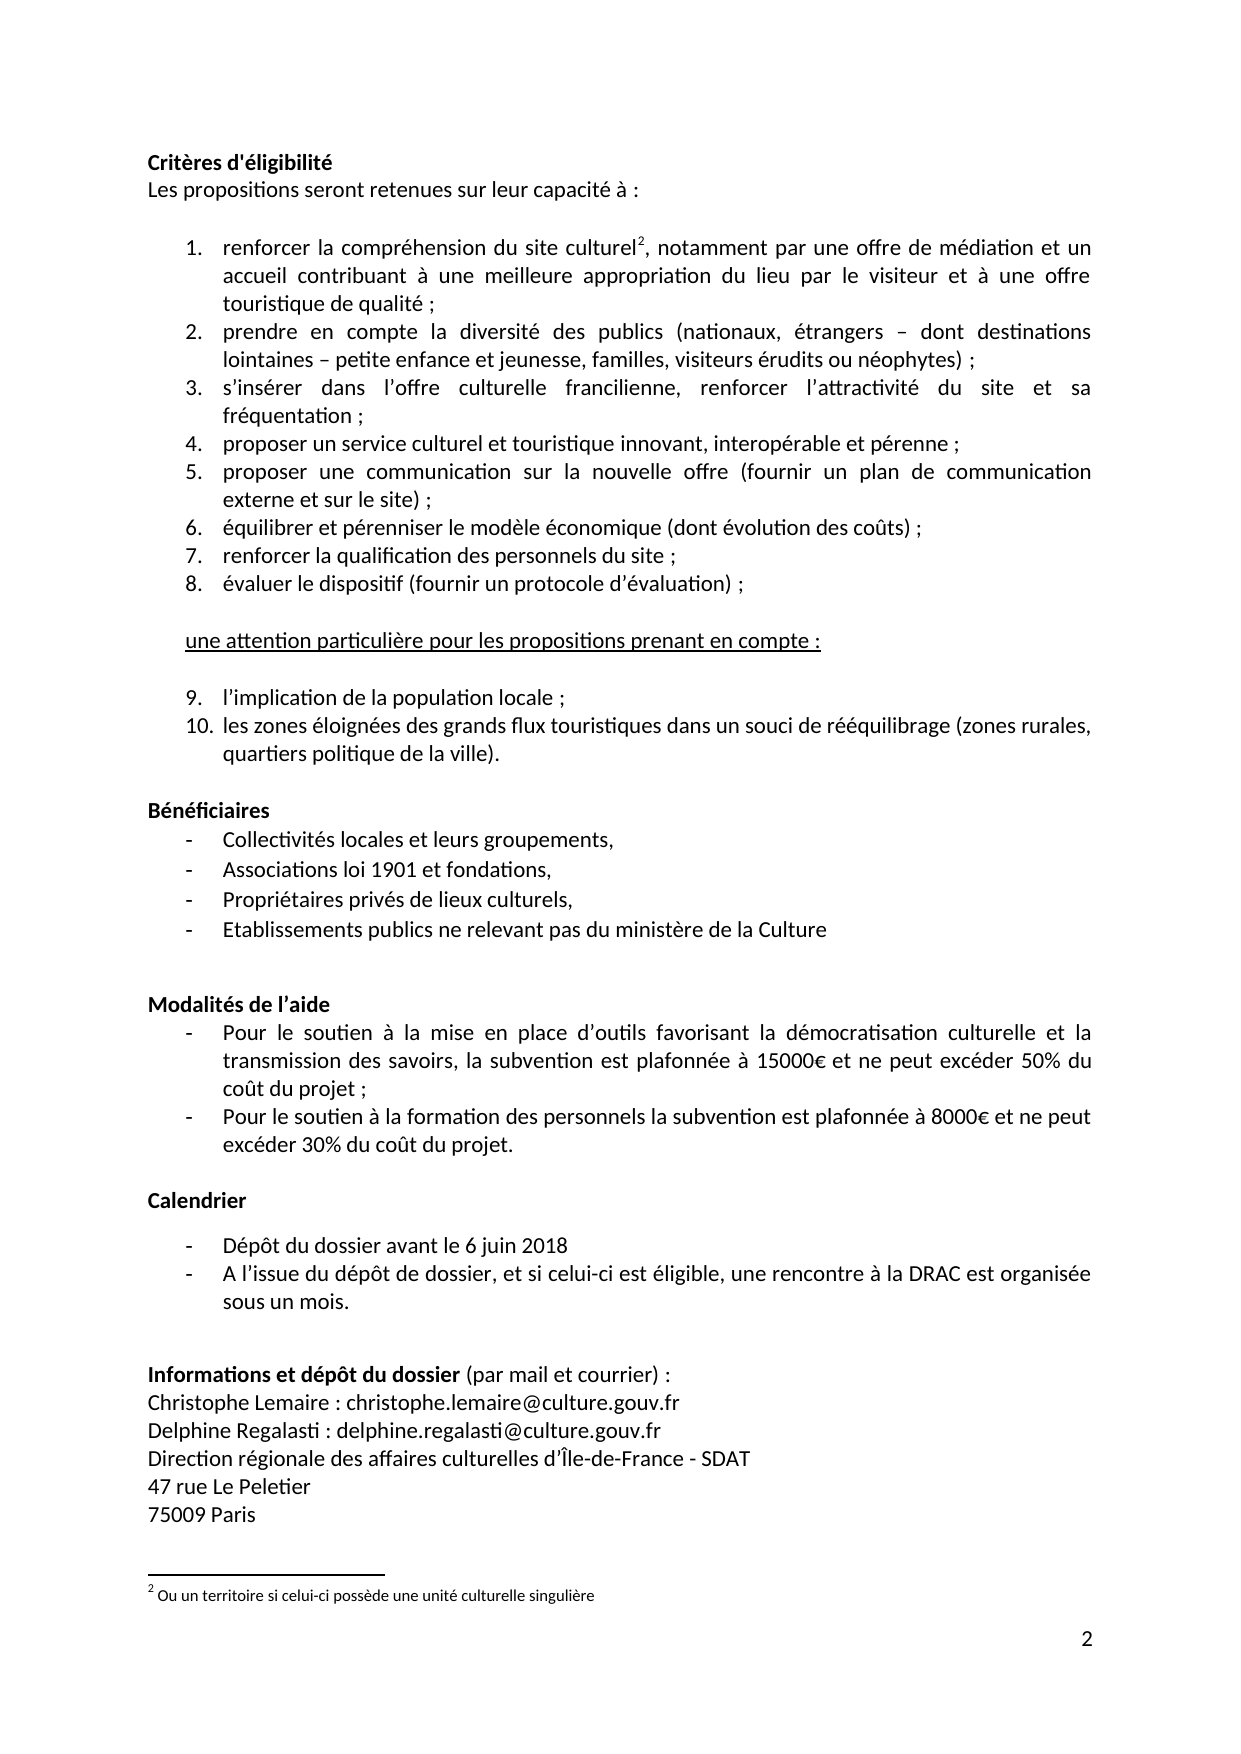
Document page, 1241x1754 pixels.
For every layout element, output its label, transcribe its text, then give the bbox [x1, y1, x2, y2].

text Calendrier [148, 1186, 1093, 1214]
list Dépôt du dossier avant le 6 juin 2018 [185, 1231, 1093, 1259]
list renforcer la qualification des personnels du site ; [185, 541, 1093, 569]
text Les propositions seront retenues sur leur capacité à : [148, 176, 1093, 204]
list Pour le soutien à la mise en place d’outils favorisant la démocratisation culturelle et la transmission des savoirs, la subvention est plafonnée à 15000€ et ne peut excéder 50% du coût du projet ; [185, 1018, 1093, 1102]
list Pour le soutien à la formation des personnels la subvention est plafonnée à 8000€ et ne peut excéder 30% du coût du projet. [185, 1102, 1093, 1158]
list Propriétaires privés de lieux culturels, [185, 885, 1093, 913]
list proposer un service culturel et touristique innovant, interopérable et pérenne ; [185, 429, 1093, 457]
text 47 rue Le Peletier [148, 1472, 1093, 1500]
text une attention particulière pour les propositions prenant en compte : [185, 626, 1093, 654]
list l’implication de la population locale ; [185, 683, 1093, 711]
list Etablissements publics ne relevant pas du ministère de la Culture [185, 915, 1093, 943]
list prendre en compte la diversité des publics (nationaux, étrangers – dont destinations lointaines – petite enfance et jeunesse, familles, visiteurs érudits ou néophytes) ; [185, 317, 1093, 373]
list proposer une communication sur la nouvelle offre (fournir un plan de communication externe et sur le site) ; [185, 457, 1093, 513]
list s’insérer dans l’offre culturelle francilienne, renforcer l’attractivité du site et sa fréquentation ; [185, 373, 1093, 429]
text Bénéficiaires [148, 797, 1093, 825]
list A l’issue du dépôt de dossier, et si celui-ci est éligible, une rencontre à la DRAC est organisée sous un mois. [185, 1259, 1093, 1315]
list évaluer le dispositif (fournir un protocole d’évaluation) ; [185, 569, 1093, 597]
list renforcer la compréhension du site culturel, notamment par une offre de médiation et un accueil contribuant à une meilleure appropriation du lieu par le visiteur et à une offre touristique de qualité ; [185, 233, 1093, 317]
list Collectivités locales et leurs groupements, [185, 825, 1093, 853]
text Direction régionale des affaires culturelles d’Île-de-France - SDAT [148, 1444, 1093, 1472]
list équilibrer et pérenniser le modèle économique (dont évolution des coûts) ; [185, 513, 1093, 541]
text 75009 Paris [148, 1500, 1093, 1528]
text Modalités de l’aide [148, 990, 1093, 1018]
text Informations et dépôt du dossier (par mail et courrier) : [148, 1360, 1093, 1388]
text Delphine Regalasti : delphine.regalasti@culture.gouv.fr [148, 1416, 1093, 1444]
text Critères d'éligibilité [148, 148, 1093, 176]
text Christophe Lemaire : christophe.lemaire@culture.gouv.fr [148, 1388, 1093, 1416]
list les zones éloignées des grands flux touristiques dans un souci de rééquilibrage (zones rurales, quartiers politique de la ville). [185, 711, 1093, 767]
list Associations loi 1901 et fondations, [185, 855, 1093, 883]
